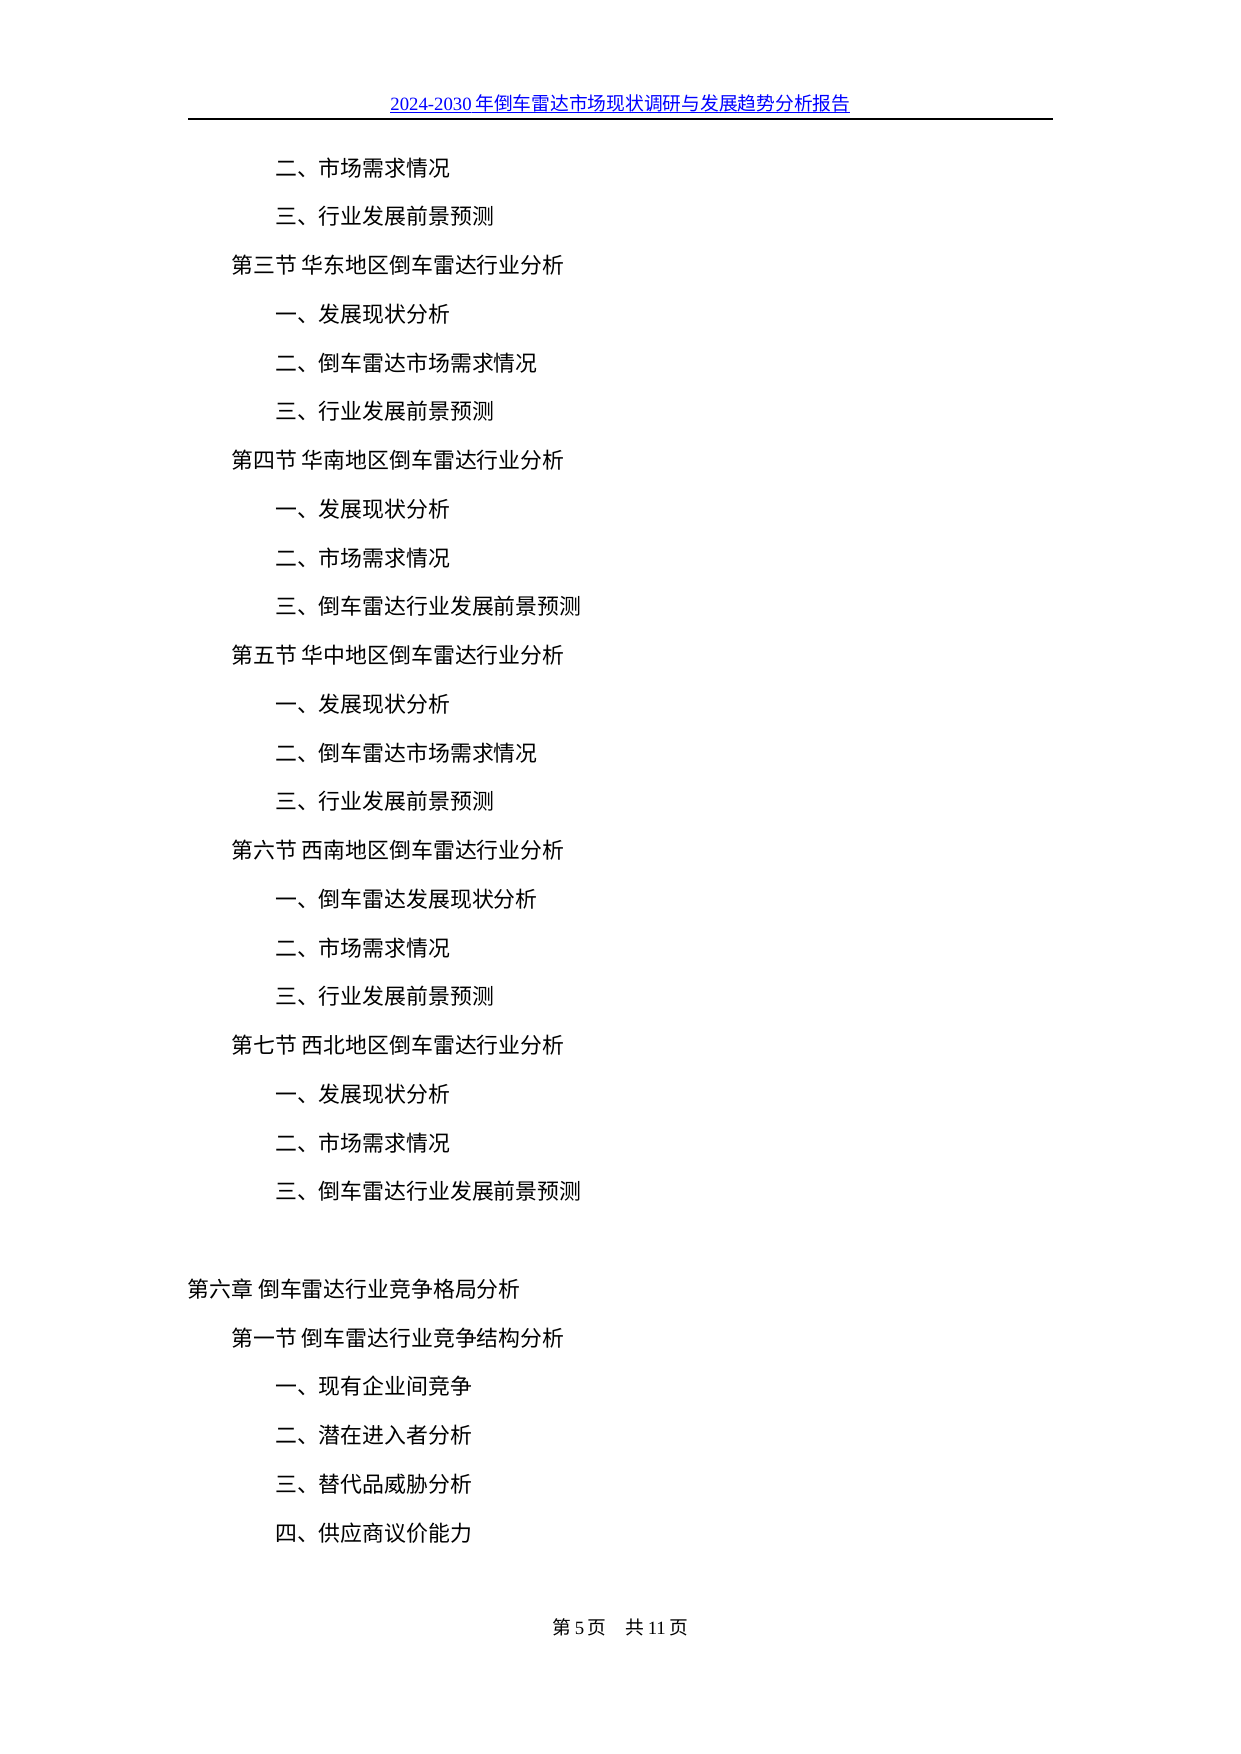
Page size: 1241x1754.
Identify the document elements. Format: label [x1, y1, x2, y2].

text [187, 150, 1053, 1548]
